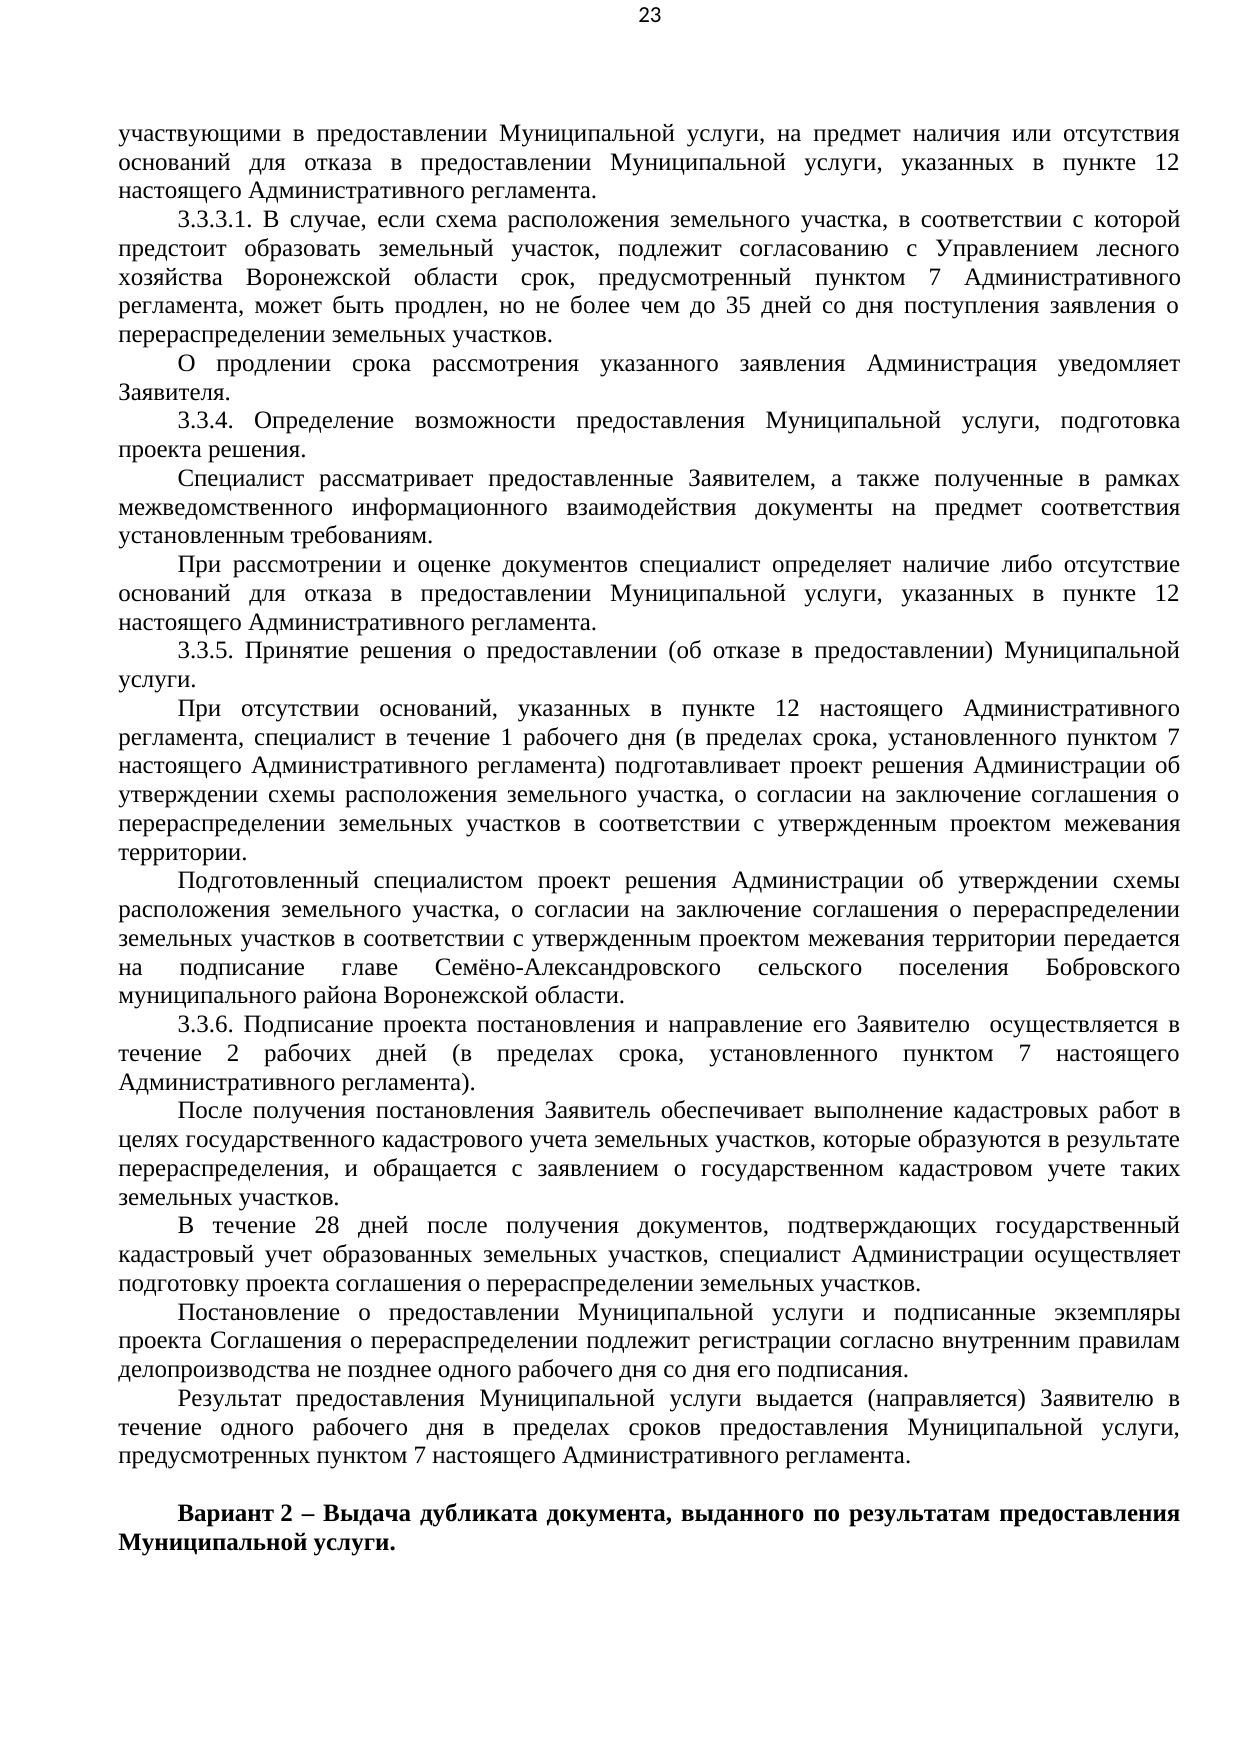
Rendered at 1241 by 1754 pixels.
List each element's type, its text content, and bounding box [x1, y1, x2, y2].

text При отсутствии оснований, указанных в пункте 12 настоящего Административного регламента, специалист в течение 1 рабочего дня (в пределах срока, установленного пунктом 7 настоящего Административного регламента) подготавливает проект решения Администрации об утверждении схемы расположения земельного участка, о согласии на заключение соглашения о перераспределении земельных участков в соответствии с утвержденным проектом межевания территории. [118, 693, 1181, 866]
text В течение 28 дней после получения документов, подтверждающих государственный кадастровый учет образованных земельных участков, специалист Администрации осуществляет подготовку проекта соглашения о перераспределении земельных участков. [118, 1211, 1181, 1297]
text Подготовленный специалистом проект решения Администрации об утверждении схемы расположения земельного участка, о согласии на заключение соглашения о перераспределении земельных участков в соответствии с утвержденным проектом межевания территории передается на подписание главе Семёно-Александровского сельского поселения Бобровского муниципального района Воронежской области. [118, 866, 1181, 1009]
text Результат предоставления Муниципальной услуги выдается (направляется) Заявителю в течение одного рабочего дня в пределах сроков предоставления Муниципальной услуги, предусмотренных пунктом 7 настоящего Административного регламента. [118, 1383, 1181, 1469]
list Вариант 2 – Выдача дубликата документа, выданного по результатам предоставления Муниципальной услуги. [118, 1498, 1181, 1556]
text 3.3.3.1. В случае, если схема расположения земельного участка, в соответствии с которой предстоит образовать земельный участок, подлежит согласованию с Управлением лесного хозяйства Воронежской области срок, предусмотренный пунктом 7 Административного регламента, может быть продлен, но не более чем до 35 дней со дня поступления заявления о перераспределении земельных участков. [118, 204, 1181, 348]
text 3.3.5. Принятие решения о предоставлении (об отказе в предоставлении) Муниципальной услуги. [118, 636, 1181, 693]
text Постановление о предоставлении Муниципальной услуги и подписанные экземпляры проекта Соглашения о перераспределении подлежит регистрации согласно внутренним правилам делопроизводства не позднее одного рабочего дня со дня его подписания. [118, 1297, 1181, 1383]
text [118, 118, 1181, 204]
text После получения постановления Заявитель обеспечивает выполнение кадастровых работ в целях государственного кадастрового учета земельных участков, которые образуются в результате перераспределения, и обращается с заявлением о государственном кадастровом учете таких земельных участков. [118, 1096, 1181, 1211]
text Специалист рассматривает предоставленные Заявителем, а также полученные в рамках межведомственного информационного взаимодействия документы на предмет соответствия установленным требованиям. [118, 463, 1181, 549]
text 3.3.6. Подписание проекта постановления и направление его Заявителю осуществляется в течение 2 рабочих дней (в пределах срока, установленного пунктом 7 настоящего Административного регламента). [118, 1009, 1181, 1096]
text О продлении срока рассмотрения указанного заявления Администрация уведомляет Заявителя. [118, 348, 1181, 406]
text При рассмотрении и оценке документов специалист определяет наличие либо отсутствие оснований для отказа в предоставлении Муниципальной услуги, указанных в пункте 12 настоящего Административного регламента. [118, 549, 1181, 636]
text 3.3.4. Определение возможности предоставления Муниципальной услуги, подготовка проекта решения. [118, 406, 1181, 463]
